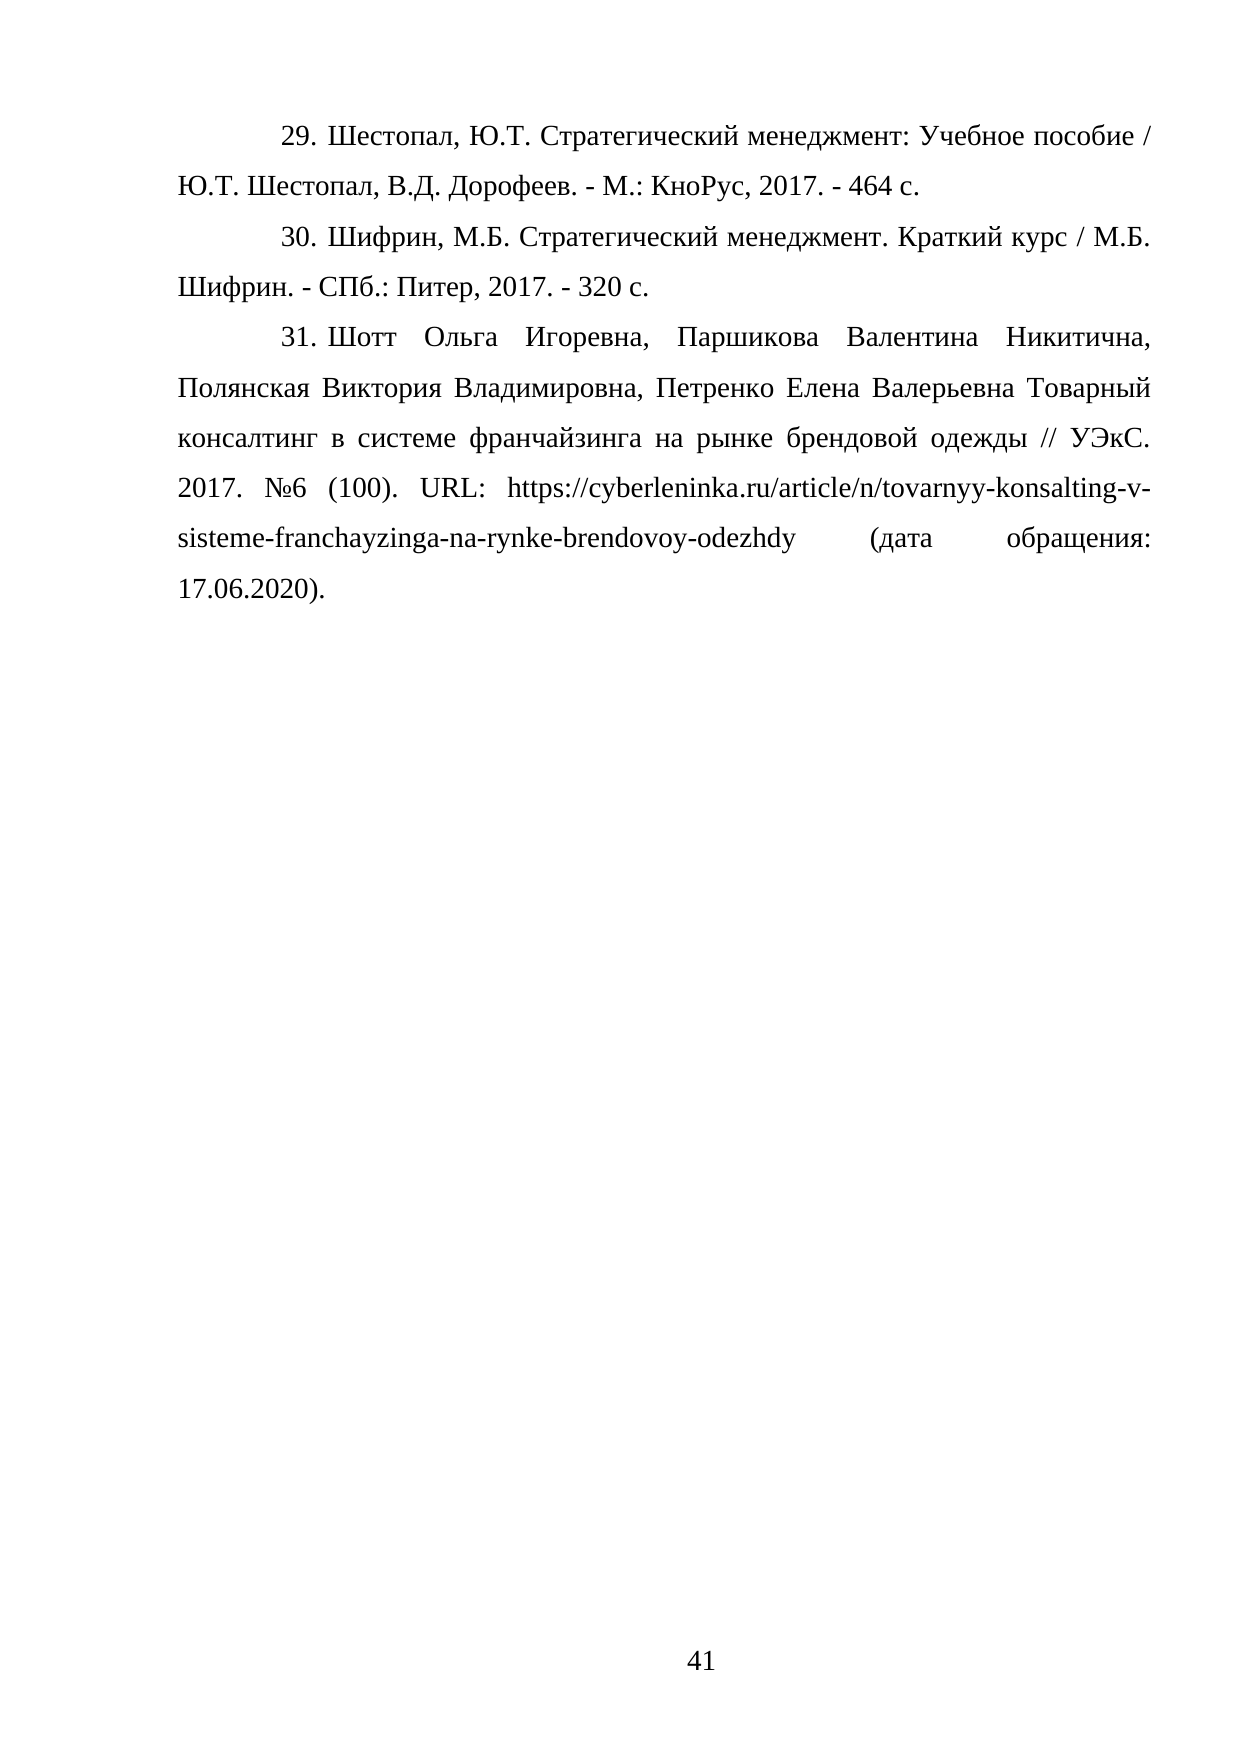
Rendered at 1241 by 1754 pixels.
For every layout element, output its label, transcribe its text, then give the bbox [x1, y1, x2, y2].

list Шестопал, Ю.Т. Стратегический менеджмент: Учебное пособие / Ю.Т. Шестопал, В.Д. Дорофеев. - М.: КноРус, 2017. - 464 c. [177, 118, 1152, 202]
list Шотт Ольга Игоревна, Паршикова Валентина Никитична, Полянская Виктория Владимировна, Петренко Елена Валерьевна Товарный консалтинг в системе франчайзинга на рынке брендовой одежды // УЭкС. 2017. №6 (100). URL: https://cyberleninka.ru/article/n/tovarnyy-konsalting-v-sisteme-franchayzinga-na-rynke-brendovoy-odezhdy (дата обращения: 17.06.2020). [177, 319, 1152, 604]
list Шифрин, М.Б. Стратегический менеджмент. Краткий курс / М.Б. Шифрин. - СПб.: Питер, 2017. - 320 c. [177, 219, 1152, 303]
